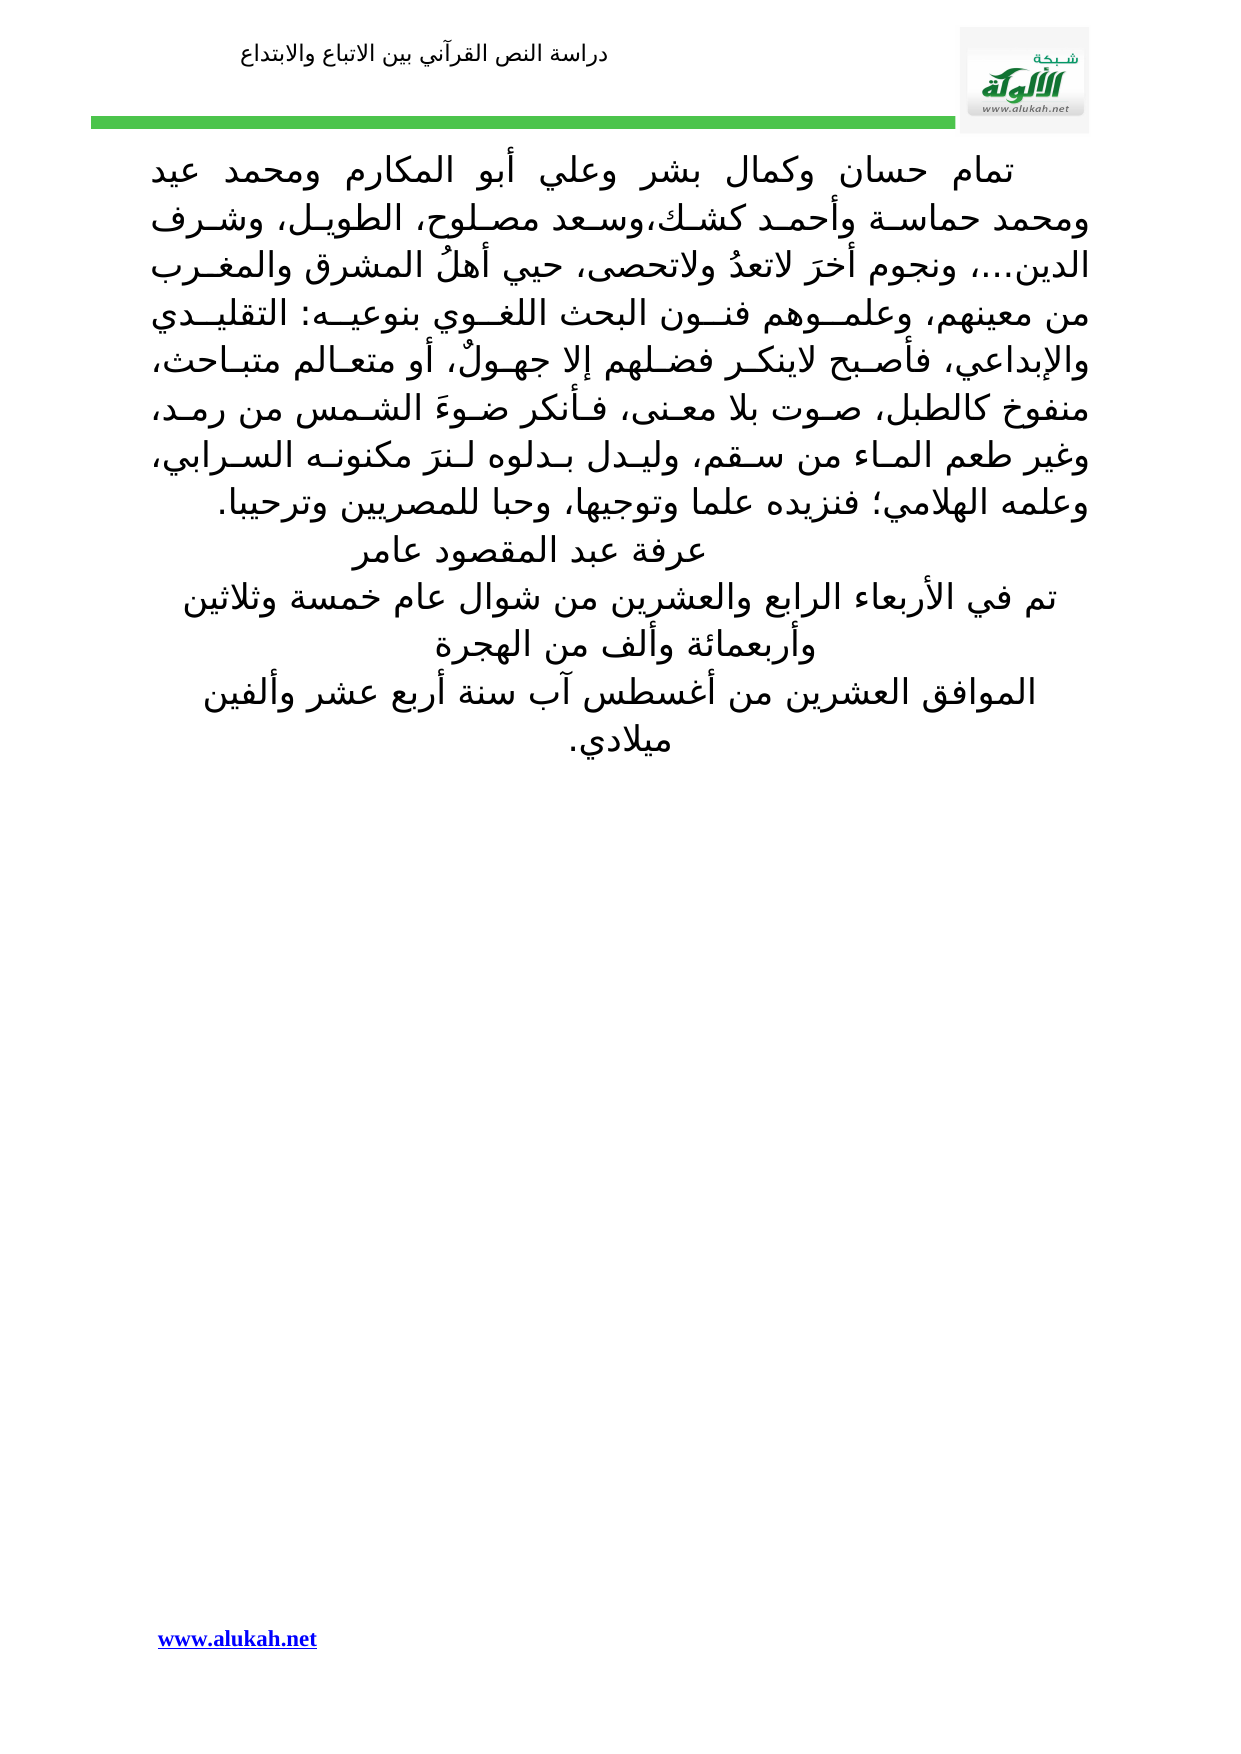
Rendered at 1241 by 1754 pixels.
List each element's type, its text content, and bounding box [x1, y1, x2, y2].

text الموافق العشرين من أغسطس آب سنة أربع عشر وألفين ميلادي. [150, 671, 1090, 760]
text تم في الأربعاء الرابع والعشرين من شوال عام خمسة وثلاثين وأربعمائة وألف من الهجرة [150, 577, 1090, 665]
text عرفة عبد المقصود عامر [150, 529, 1090, 570]
text تمام حسان وكمال بشر وعلي أبو المكارم ومحمد عيد ومحمد حماسة وأحمد كشك،وسعد مصلوح، الطويل، وشرف الدين...، ونجوم أخرَ لاتعدُ ولاتحصى، حيي أهلُ المشرق والمغرب من معينهم، وعلموهم فنون البحث اللغوي بنوعيه: التقليدي والإبداعي، فأصبح لاينكر فضلهم إلا جهولٌ، أو متعالم متباحث، منفوخ كالطبل، صوت بلا معنى، فأنكر ضوءَ الشمس من رمد، وغير طعم الماء من سقم، وليدل بدلوه لنرَ مكنونه السرابي، وعلمه الهلامي؛ فنزيده علما وتوجيها، وحبا للمصريين وترحيبا. [150, 150, 1090, 523]
